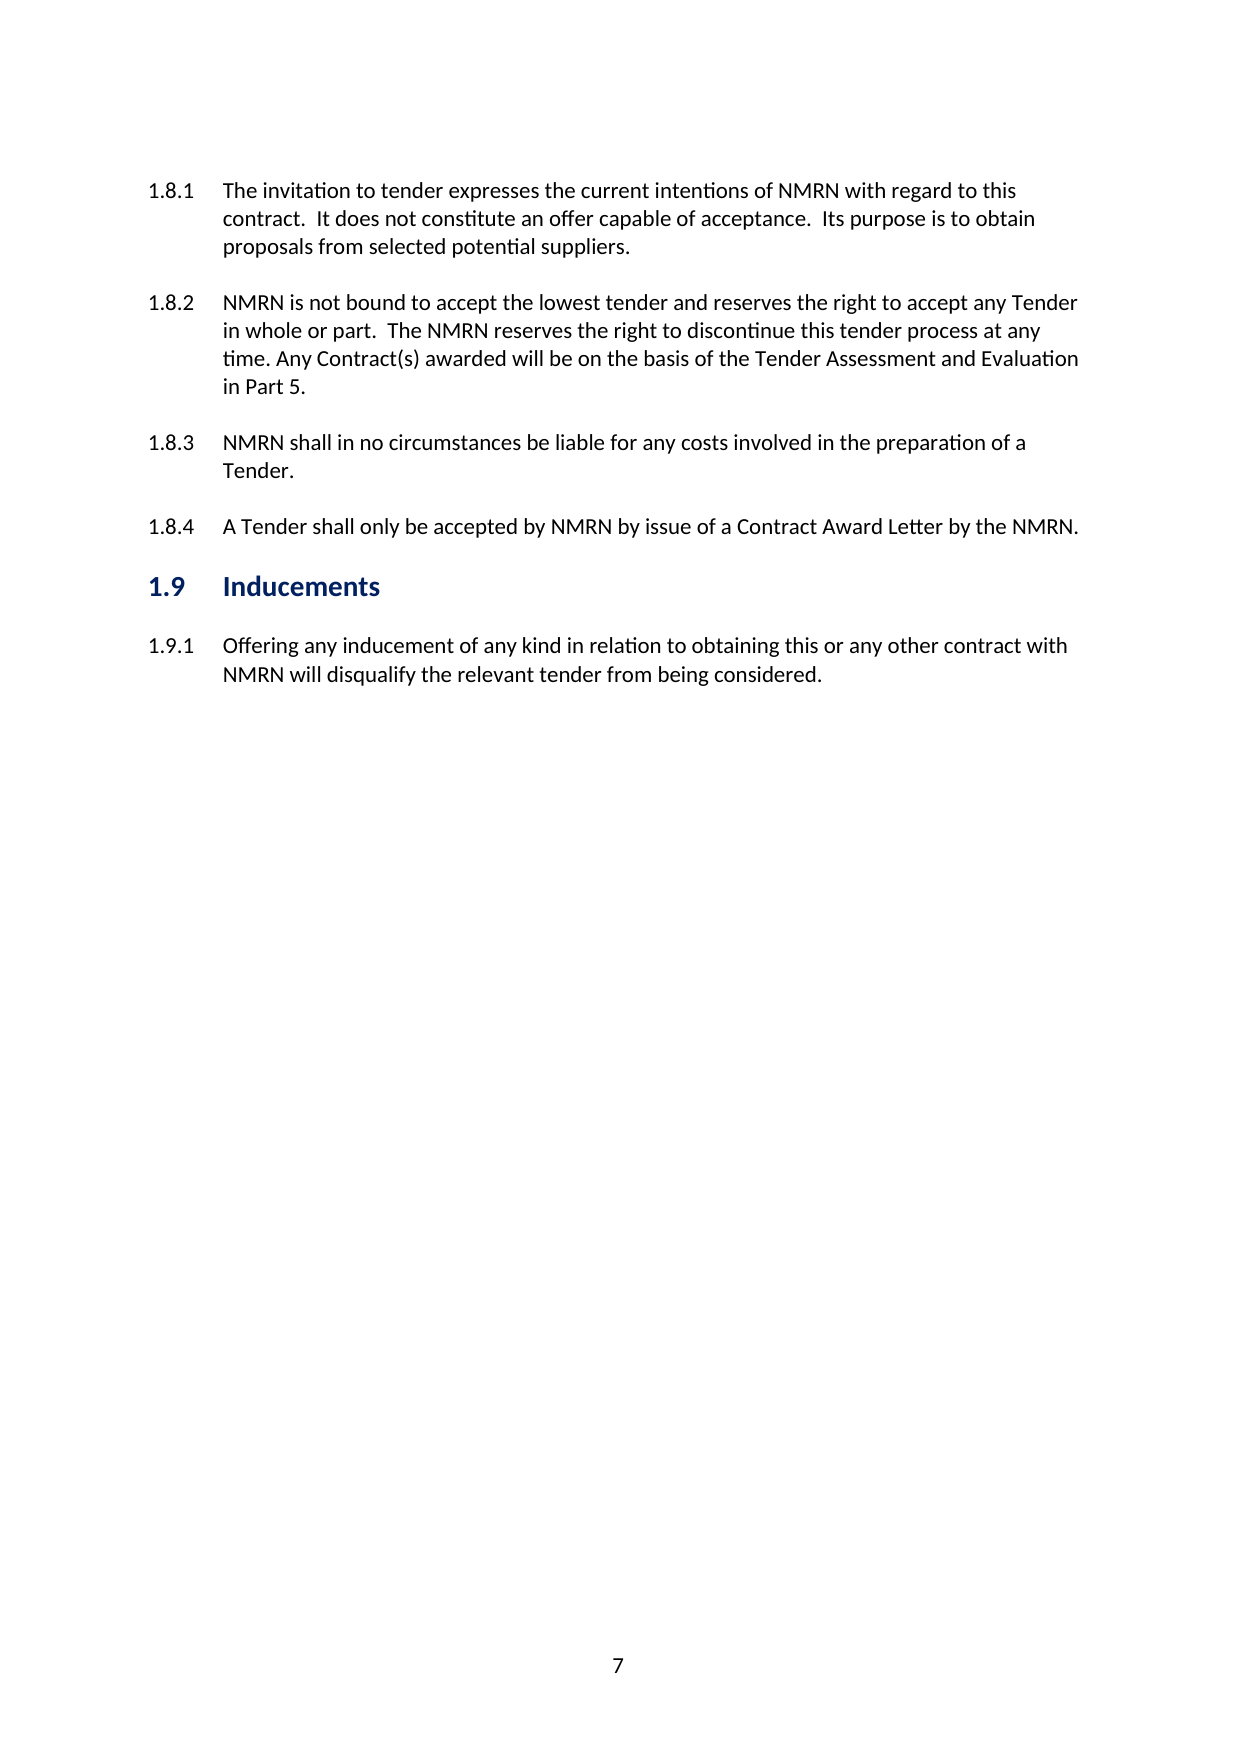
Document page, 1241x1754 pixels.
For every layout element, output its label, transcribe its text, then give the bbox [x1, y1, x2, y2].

list Inducements [148, 568, 1092, 604]
list A Tender shall only be accepted by NMRN by issue of a Contract Award Letter by the NMRN. [148, 512, 1092, 540]
list The invitation to tender expresses the current intentions of NMRN with regard to this contract. It does not constitute an offer capable of acceptance. Its purpose is to obtain proposals from selected potential suppliers. [148, 176, 1092, 260]
list Offering any inducement of any kind in relation to obtaining this or any other contract with NMRN will disqualify the relevant tender from being considered. [148, 632, 1092, 688]
list NMRN is not bound to accept the lowest tender and reserves the right to accept any Tender in whole or part. The NMRN reserves the right to discontinue this tender process at any time. Any Contract(s) awarded will be on the basis of the Tender Assessment and Evaluation in Part 5. [148, 288, 1092, 400]
list NMRN shall in no circumstances be liable for any costs involved in the preparation of a Tender. [148, 428, 1092, 484]
